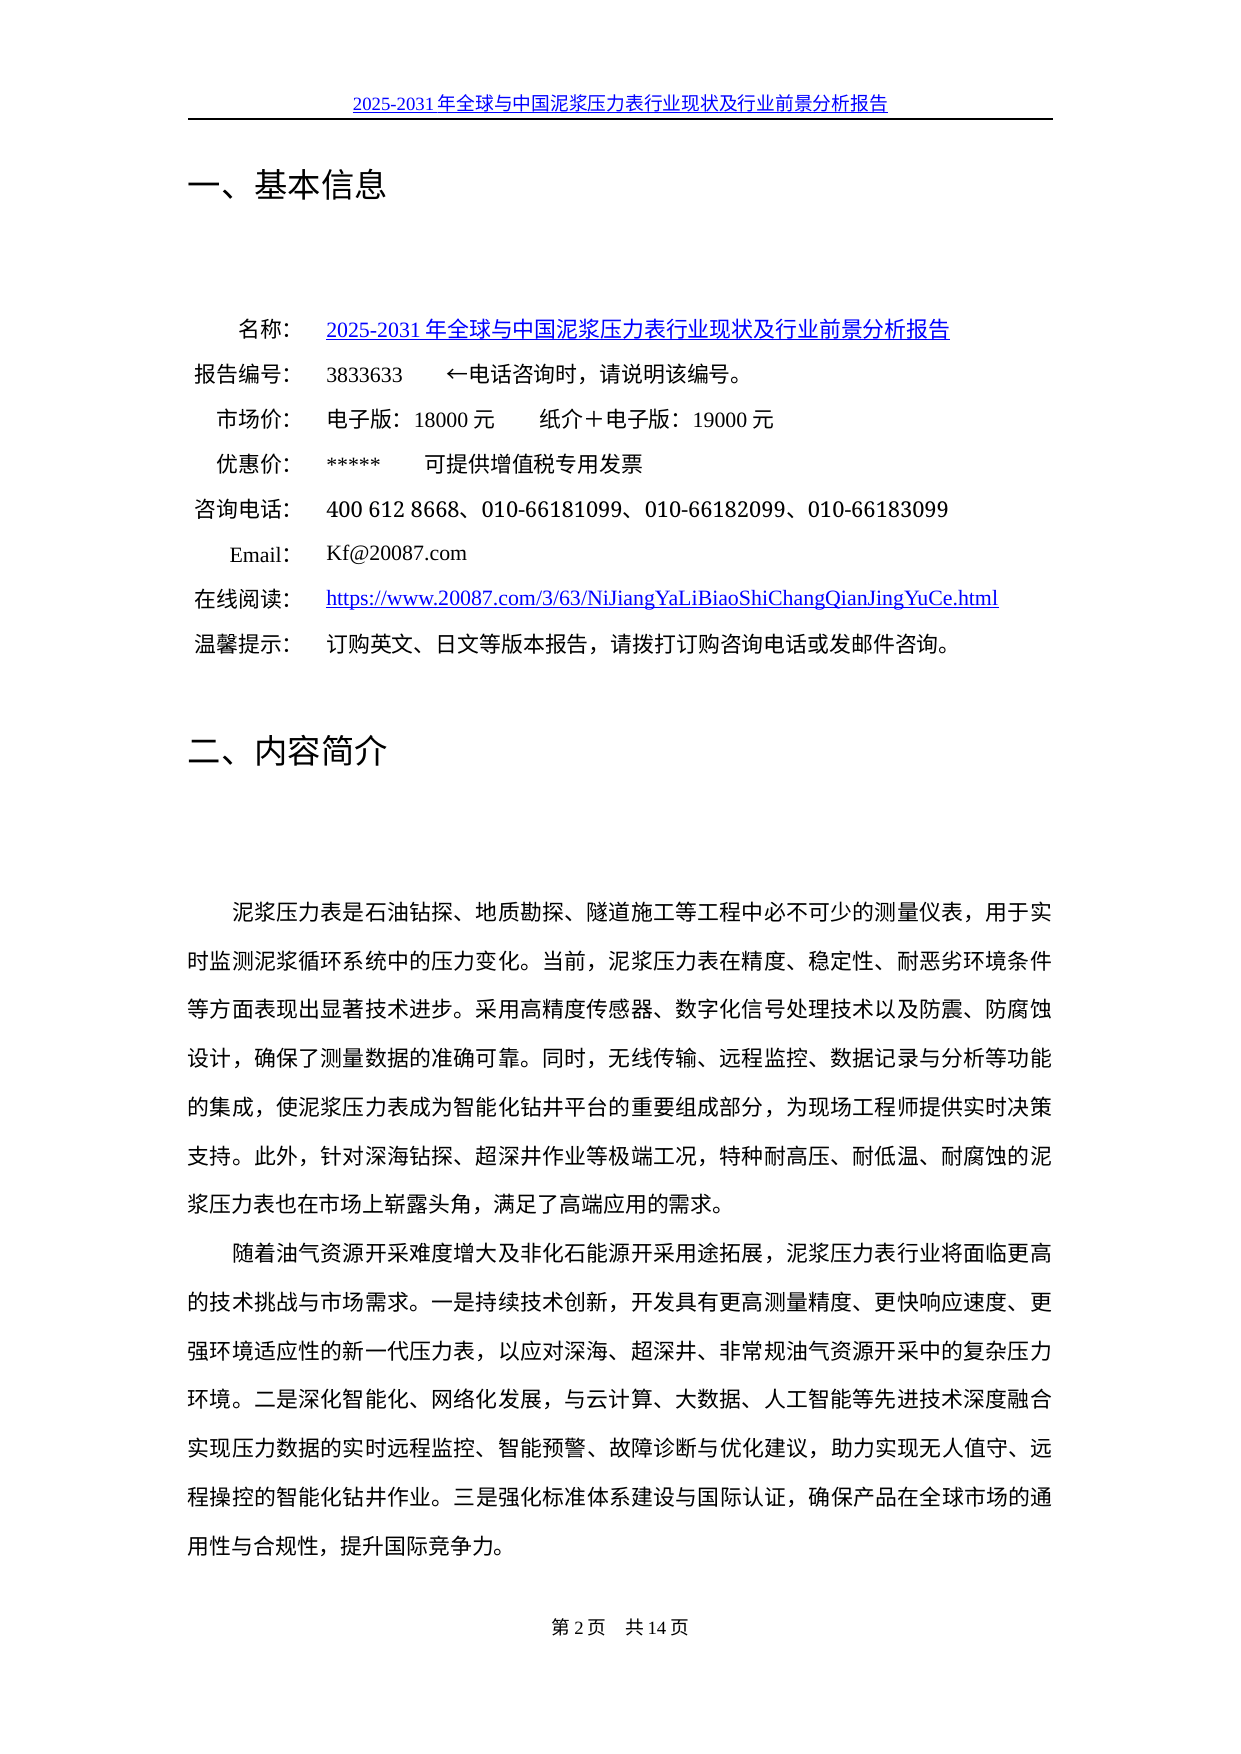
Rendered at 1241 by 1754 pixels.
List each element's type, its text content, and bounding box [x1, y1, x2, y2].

table_cell 3833633 ←电话咨询时，请说明该编号。 [315, 357, 1073, 402]
title 一、基本信息 [187, 150, 1053, 215]
table_cell 温馨提示： [167, 627, 315, 672]
table_cell 报告编号： [167, 357, 315, 402]
table_cell 咨询电话： [167, 492, 315, 537]
table_cell 市场价： [167, 402, 315, 447]
table_header 名称： [167, 312, 315, 357]
table_cell 电子版：18000 元 纸介＋电子版：19000 元 [315, 402, 1073, 447]
table_cell 订购英文、日文等版本报告，请拨打订购咨询电话或发邮件咨询。 [315, 627, 1073, 672]
table_header 2025-2031年全球与中国泥浆压力表行业现状及行业前景分析报告 [315, 312, 1073, 357]
table_cell Email： [167, 537, 315, 582]
table_cell [315, 582, 1073, 627]
table_cell ***** 可提供增值税专用发票 [315, 447, 1073, 492]
table_cell 400 612 8668、010-66181099、010-66182099、010-66183099 [315, 492, 1073, 537]
table_cell 优惠价： [167, 447, 315, 492]
title 二、内容简介 [187, 717, 1053, 782]
table_cell 在线阅读： [167, 582, 315, 627]
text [187, 894, 1053, 1561]
table_cell Kf@20087.com [315, 537, 1073, 582]
